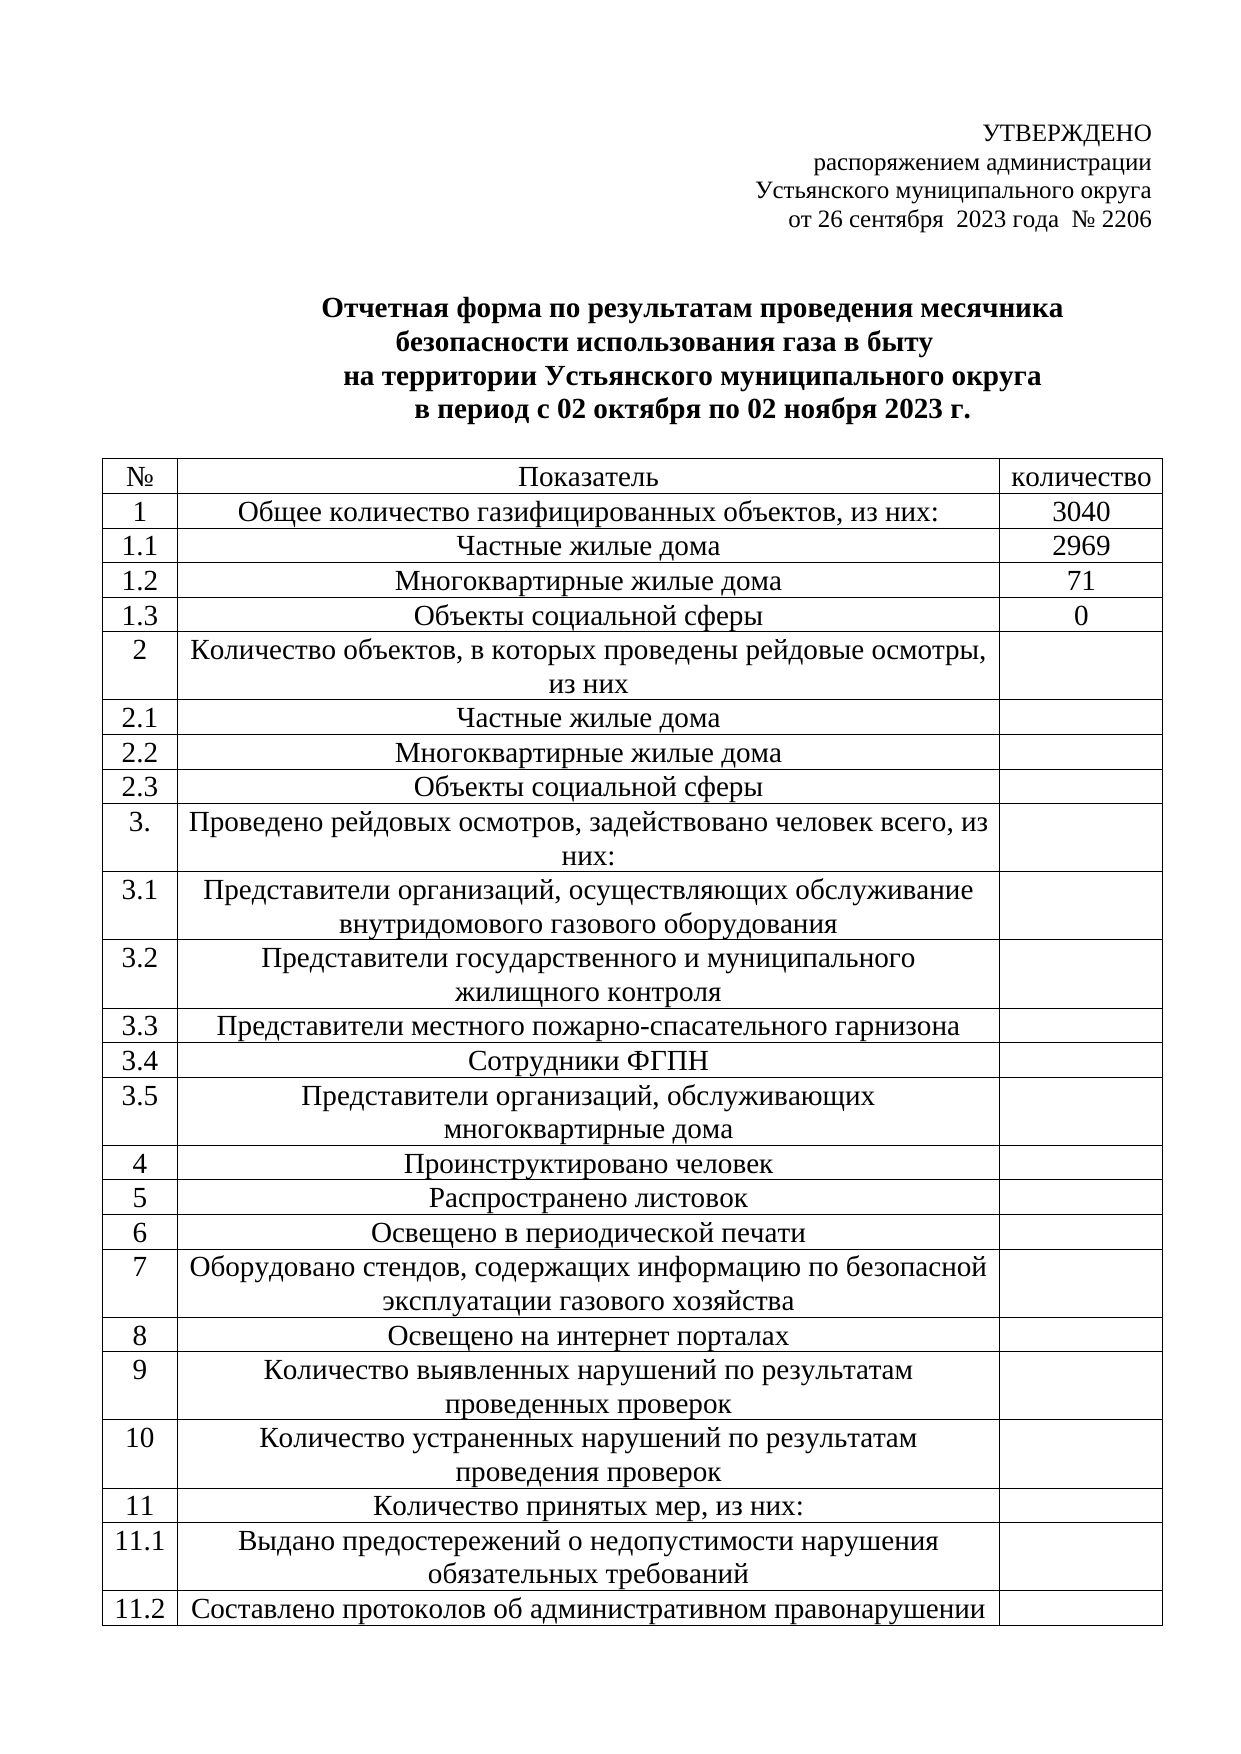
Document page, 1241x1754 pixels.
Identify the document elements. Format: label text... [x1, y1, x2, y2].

table_cell Частные жилые дома [178, 700, 999, 734]
table_cell 2.1 [103, 700, 177, 734]
table_cell Оборудовано стендов, содержащих информацию по безопасной эксплуатации газового хозяйства [178, 1250, 999, 1317]
table_cell 4 [103, 1146, 177, 1179]
table_cell 3.2 [103, 940, 177, 1007]
table_cell 71 [1000, 563, 1162, 597]
table_cell Объекты социальной сферы [178, 598, 999, 631]
table_cell Частные жилые дома [178, 529, 999, 562]
table_cell Многоквартирные жилые дома [178, 735, 999, 768]
table_cell 9 [103, 1352, 177, 1419]
table_cell Количество устраненных нарушений по результатам проведения проверок [178, 1420, 999, 1487]
table_cell [1000, 1078, 1162, 1145]
table_cell Представители государственного и муниципального жилищного контроля [178, 940, 999, 1007]
table_cell 2 [103, 632, 177, 699]
table_cell 7 [103, 1250, 177, 1317]
text УТВЕРЖДЕНО [664, 118, 1152, 147]
table_cell [1000, 940, 1162, 1007]
text Устьянского муниципального округа [738, 176, 1152, 204]
table_cell Общее количество газифицированных объектов, из них: [178, 494, 999, 527]
table_cell [1000, 632, 1162, 699]
table_cell [1000, 804, 1162, 871]
table_cell [1000, 700, 1162, 734]
table_cell [1000, 1250, 1162, 1317]
table_cell [1000, 1043, 1162, 1077]
table_cell Представители местного пожарно-спасательного гарнизона [178, 1009, 999, 1042]
table_cell [1000, 1146, 1162, 1179]
table_cell 1.3 [103, 598, 177, 631]
table_cell 3040 [1000, 494, 1162, 527]
table_cell [1000, 1420, 1162, 1487]
table_cell 3.5 [103, 1078, 177, 1145]
table_cell [1000, 872, 1162, 939]
table_cell Освещено в периодической печати [178, 1215, 999, 1248]
table_cell 3.3 [103, 1009, 177, 1042]
table_cell [1000, 1523, 1162, 1590]
table_cell Выдано предостережений о недопустимости нарушения обязательных требований [178, 1523, 999, 1590]
table_cell Распространено листовок [178, 1180, 999, 1214]
table_cell Составлено протоколов об административном правонарушении [178, 1591, 999, 1625]
table_cell 1.1 [103, 529, 177, 562]
table_cell Освещено на интернет порталах [178, 1318, 999, 1351]
table_cell 1 [103, 494, 177, 527]
table_header № [103, 459, 177, 493]
table_cell Проинструктировано человек [178, 1146, 999, 1179]
text Отчетная форма по результатам проведения месячника безопасности использования газа в быту [177, 291, 1152, 358]
table_cell Представители организаций, обслуживающих многоквартирные дома [178, 1078, 999, 1145]
table_header количество [1000, 459, 1162, 493]
table_cell 1.2 [103, 563, 177, 597]
table_cell [1000, 1489, 1162, 1522]
table_cell [1000, 1009, 1162, 1042]
table_cell 0 [1000, 598, 1162, 631]
table_cell 3.4 [103, 1043, 177, 1077]
table_cell 2969 [1000, 529, 1162, 562]
table_cell 5 [103, 1180, 177, 1214]
table_cell Количество объектов, в которых проведены рейдовые осмотры, из них [178, 632, 999, 699]
table_cell [1000, 770, 1162, 803]
text распоряжением администрации [738, 147, 1152, 176]
table_cell Сотрудники ФГПН [178, 1043, 999, 1077]
table_cell [1000, 1591, 1162, 1625]
text в период с 02 октября по 02 ноября 2023 г. [177, 391, 1152, 425]
table_cell 3. [103, 804, 177, 871]
text от 26 сентября 2023 года № 2206 [738, 204, 1152, 233]
table_cell [1000, 735, 1162, 768]
table_cell 2.3 [103, 770, 177, 803]
table_cell Многоквартирные жилые дома [178, 563, 999, 597]
table_cell Количество принятых мер, из них: [178, 1489, 999, 1522]
table_cell 3.1 [103, 872, 177, 939]
table_cell [1000, 1318, 1162, 1351]
table_cell Объекты социальной сферы [178, 770, 999, 803]
table_cell 11.1 [103, 1523, 177, 1590]
table_cell Проведено рейдовых осмотров, задействовано человек всего, из них: [178, 804, 999, 871]
table_cell [1000, 1180, 1162, 1214]
text на территории Устьянского муниципального округа [177, 358, 1152, 391]
table_cell 6 [103, 1215, 177, 1248]
table_cell 11 [103, 1489, 177, 1522]
table_cell [1000, 1352, 1162, 1419]
table_cell 2.2 [103, 735, 177, 768]
table_cell 8 [103, 1318, 177, 1351]
table_header Показатель [178, 459, 999, 493]
table_cell Количество выявленных нарушений по результатам проведенных проверок [178, 1352, 999, 1419]
table_cell Представители организаций, осуществляющих обслуживание внутридомового газового оборудования [178, 872, 999, 939]
table_cell 11.2 [103, 1591, 177, 1625]
table_cell 10 [103, 1420, 177, 1487]
table_cell [1000, 1215, 1162, 1248]
